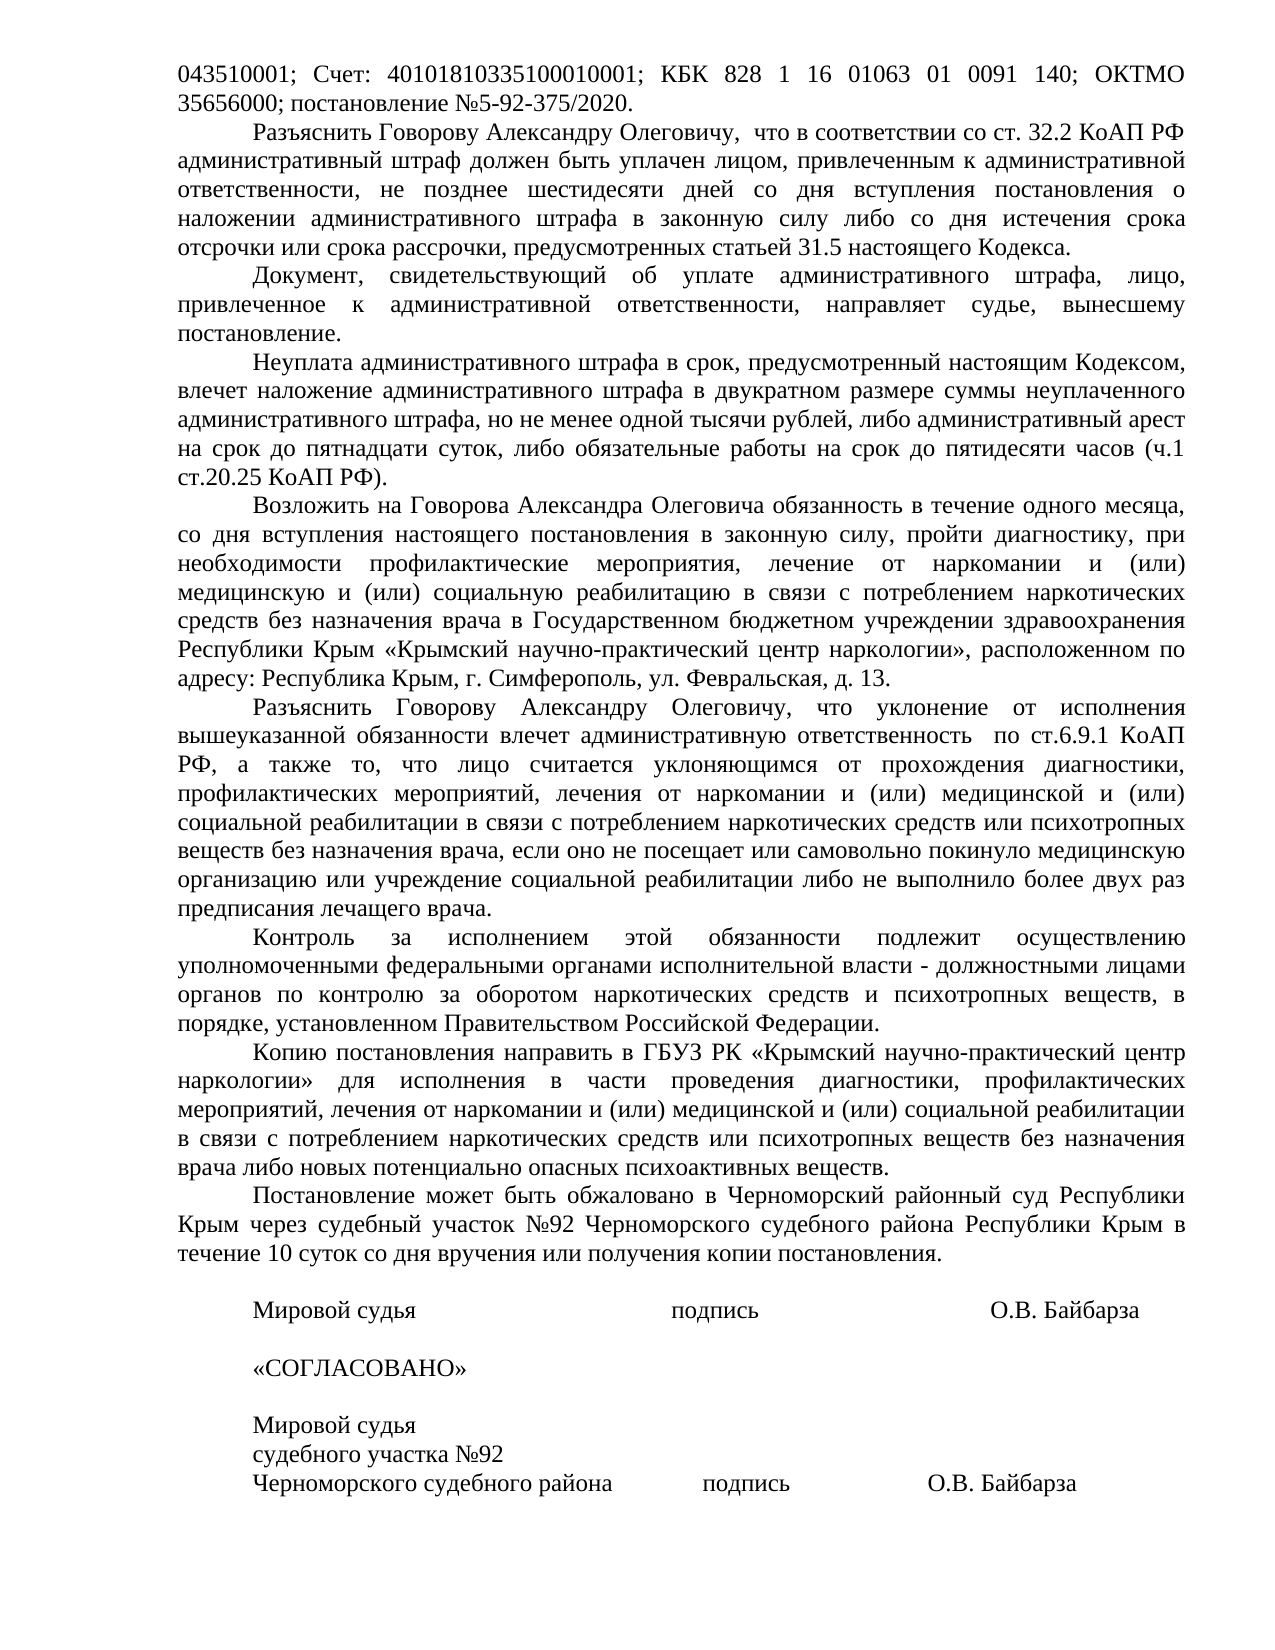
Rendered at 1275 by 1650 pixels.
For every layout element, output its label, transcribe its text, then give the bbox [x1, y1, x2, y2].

text Документ, свидетельствующий об уплате административного штрафа, лицо, привлеченное к административной ответственности, направляет судье, вынесшему постановление. [177, 260, 1186, 347]
text Мировой судья подпись О.В. Байбарза [177, 1295, 1186, 1324]
text Разъяснить Говорову Александру Олеговичу, что уклонение от исполнения вышеуказанной обязанности влечет административную ответственность по ст.6.9.1 КоАП РФ, а также то, что лицо считается уклоняющимся от прохождения диагностики, профилактических мероприятий, лечения от наркомании и (или) медицинской и (или) социальной реабилитации в связи с потреблением наркотических средств или психотропных веществ без назначения врача, если оно не посещает или самовольно покинуло медицинскую организацию или учреждение социальной реабилитации либо не выполнило более двух раз предписания лечащего врача. [177, 692, 1186, 922]
text Мировой судья [177, 1410, 1186, 1439]
text Неуплата административного штрафа в срок, предусмотренный настоящим Кодексом, влечет наложение административного штрафа в двукратном размере суммы неуплаченного административного штрафа, но не менее одной тысячи рублей, либо административный арест на срок до пятнадцати суток, либо обязательные работы на срок до пятидесяти часов (ч.1 ст.20.25 КоАП РФ). [177, 347, 1186, 490]
text Разъяснить Говорову Александру Олеговичу, что в соответствии со ст. 32.2 КоАП РФ административный штраф должен быть уплачен лицом, привлеченным к административной ответственности, не позднее шестидесяти дней со дня вступления постановления о наложении административного штрафа в законную силу либо со дня истечения срока отсрочки или срока рассрочки, предусмотренных статьей 31.5 настоящего Кодекса. [177, 117, 1186, 260]
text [177, 59, 1186, 117]
text Постановление может быть обжаловано в Черноморский районный суд Республики Крым через судебный участок №92 Черноморского судебного района Республики Крым в течение 10 суток со дня вручения или получения копии постановления. [177, 1180, 1186, 1267]
text Копию постановления направить в ГБУЗ РК «Крымский научно-практический центр наркологии» для исполнения в части проведения диагностики, профилактических мероприятий, лечения от наркомании и (или) медицинской и (или) социальной реабилитации в связи с потреблением наркотических средств или психотропных веществ без назначения врача либо новых потенциально опасных психоактивных веществ. [177, 1037, 1186, 1180]
text Контроль за исполнением этой обязанности подлежит осуществлению уполномоченными федеральными органами исполнительной власти - должностными лицами органов по контролю за оборотом наркотических средств и психотропных веществ, в порядке, установленном Правительством Российской Федерации. [177, 922, 1186, 1037]
text Возложить на Говорова Александра Олеговича обязанность в течение одного месяца, со дня вступления настоящего постановления в законную силу, пройти диагностику, при необходимости профилактические мероприятия, лечение от наркомании и (или) медицинскую и (или) социальную реабилитацию в связи с потреблением наркотических средств без назначения врача в Государственном бюджетном учреждении здравоохранения Республики Крым «Крымский научно-практический центр наркологии», расположенном по адресу: Республика Крым, г. Симферополь, ул. Февральская, д. 13. [177, 490, 1186, 692]
text судебного участка №92 [177, 1439, 1186, 1468]
text Черноморского судебного района подпись О.В. Байбарза [177, 1468, 1186, 1497]
text «СОГЛАСОВАНО» [177, 1353, 1186, 1382]
